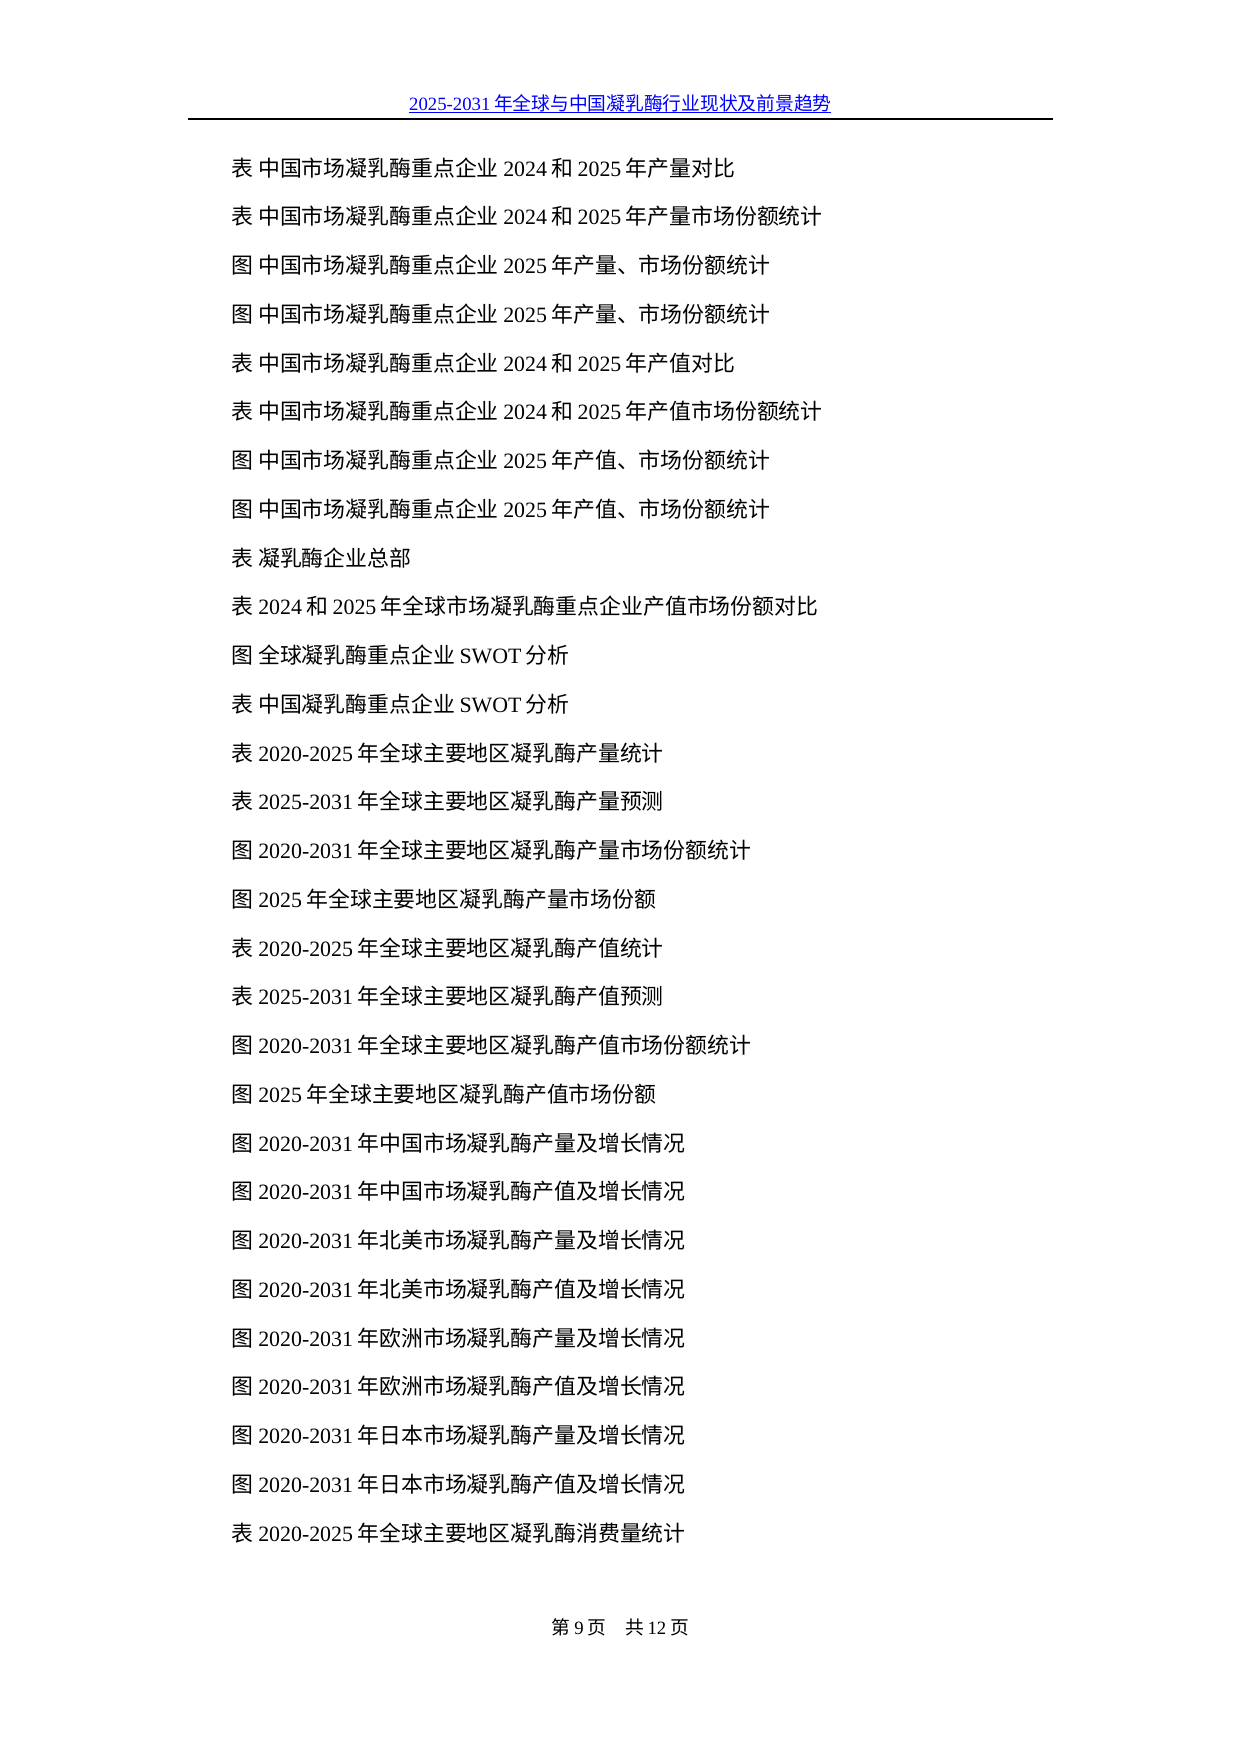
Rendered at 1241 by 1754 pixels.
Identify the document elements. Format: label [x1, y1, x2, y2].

text [187, 150, 1053, 1548]
